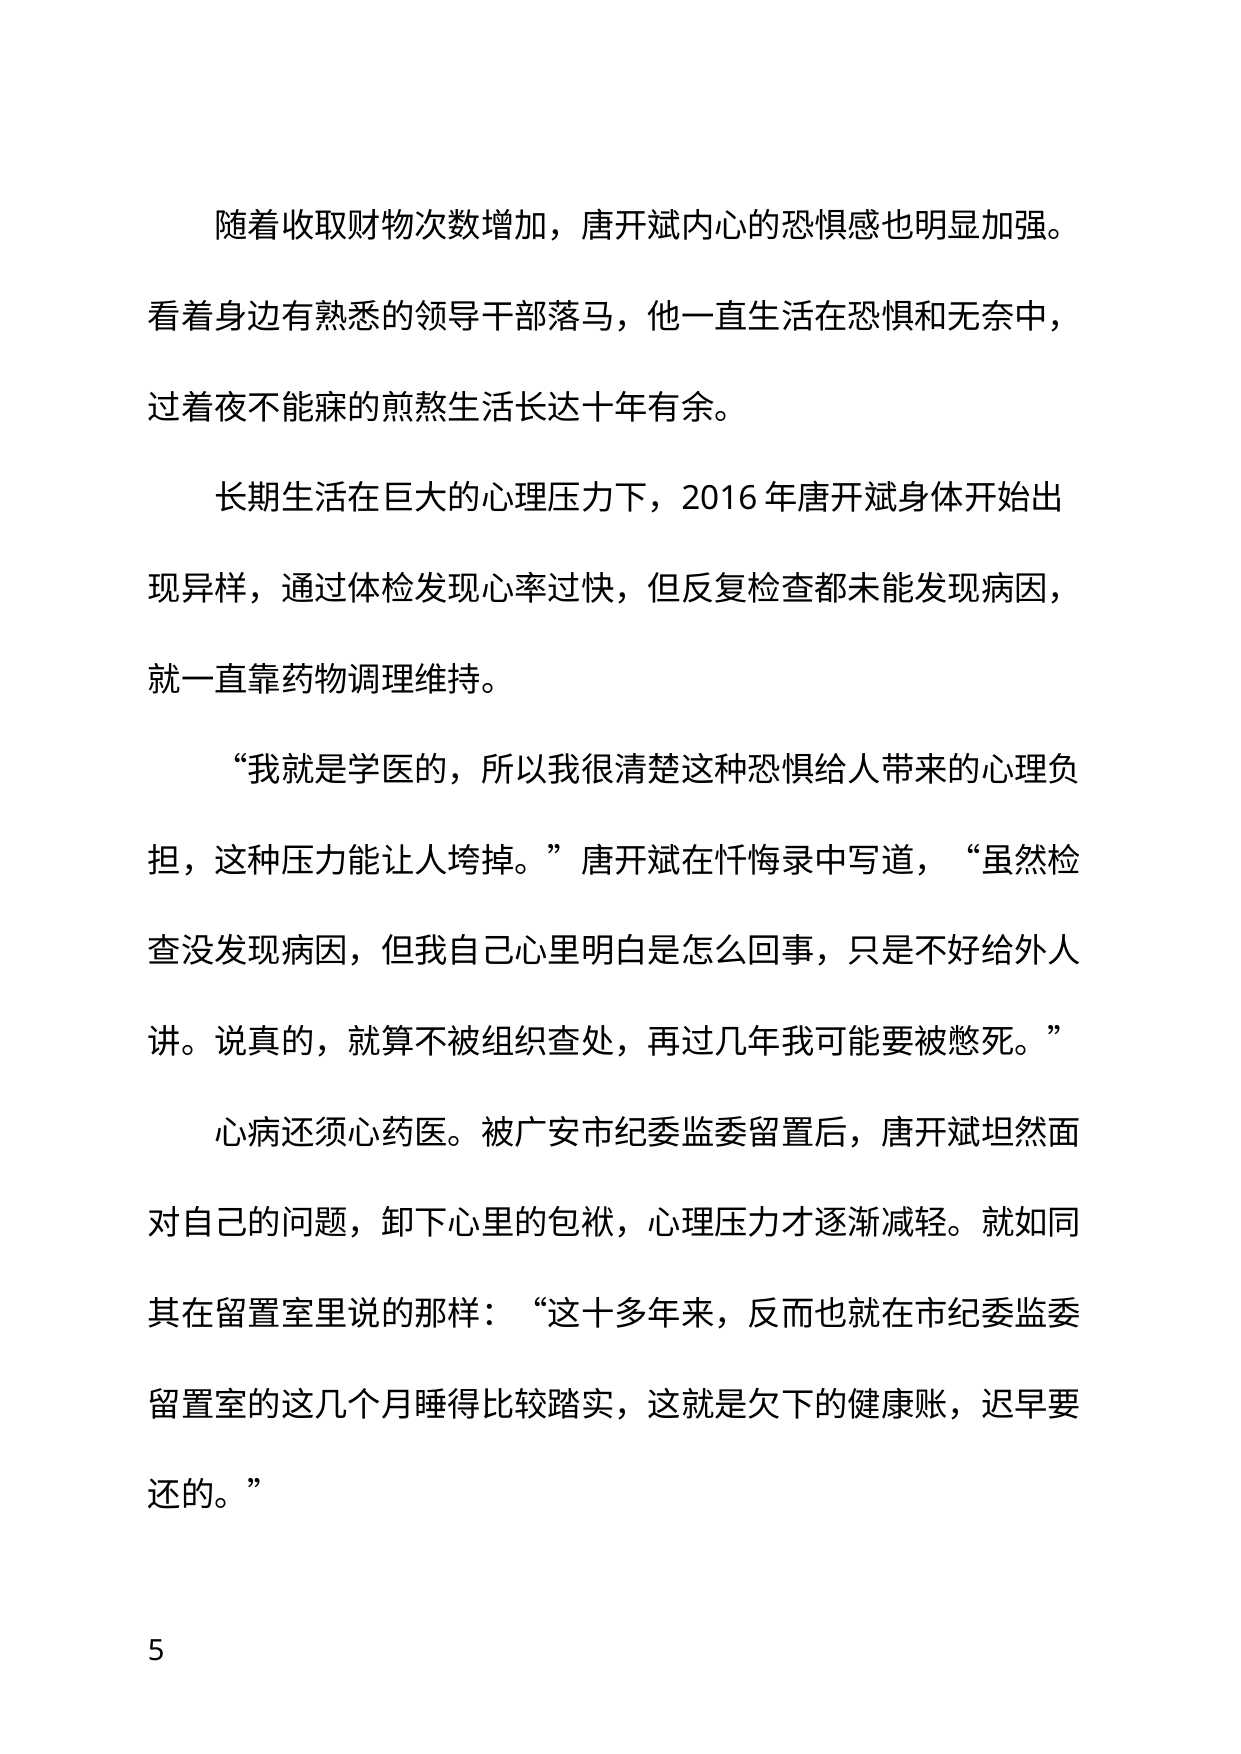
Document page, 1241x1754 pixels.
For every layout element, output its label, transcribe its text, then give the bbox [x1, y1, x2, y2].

text “我就是学医的，所以我很清楚这种恐惧给人带来的心理负担，这种压力能让人垮掉。”唐开斌在忏悔录中写道，“虽然检查没发现病因，但我自己心里明白是怎么回事，只是不好给外人讲。说真的，就算不被组织查处，再过几年我可能要被憋死。” [148, 722, 1092, 1084]
text 心病还须心药医。被广安市纪委监委留置后，唐开斌坦然面对自己的问题，卸下心里的包袱，心理压力才逐渐减轻。就如同其在留置室里说的那样：“这十多年来，反而也就在市纪委监委留置室的这几个月睡得比较踏实，这就是欠下的健康账，迟早要还的。” [148, 1084, 1092, 1537]
text 随着收取财物次数增加，唐开斌内心的恐惧感也明显加强。看着身边有熟悉的领导干部落马，他一直生活在恐惧和无奈中，过着夜不能寐的煎熬生活长达十年有余。 [148, 178, 1092, 450]
text 长期生活在巨大的心理压力下，2016年唐开斌身体开始出现异样，通过体检发现心率过快，但反复检查都未能发现病因，就一直靠药物调理维持。 [148, 450, 1092, 722]
